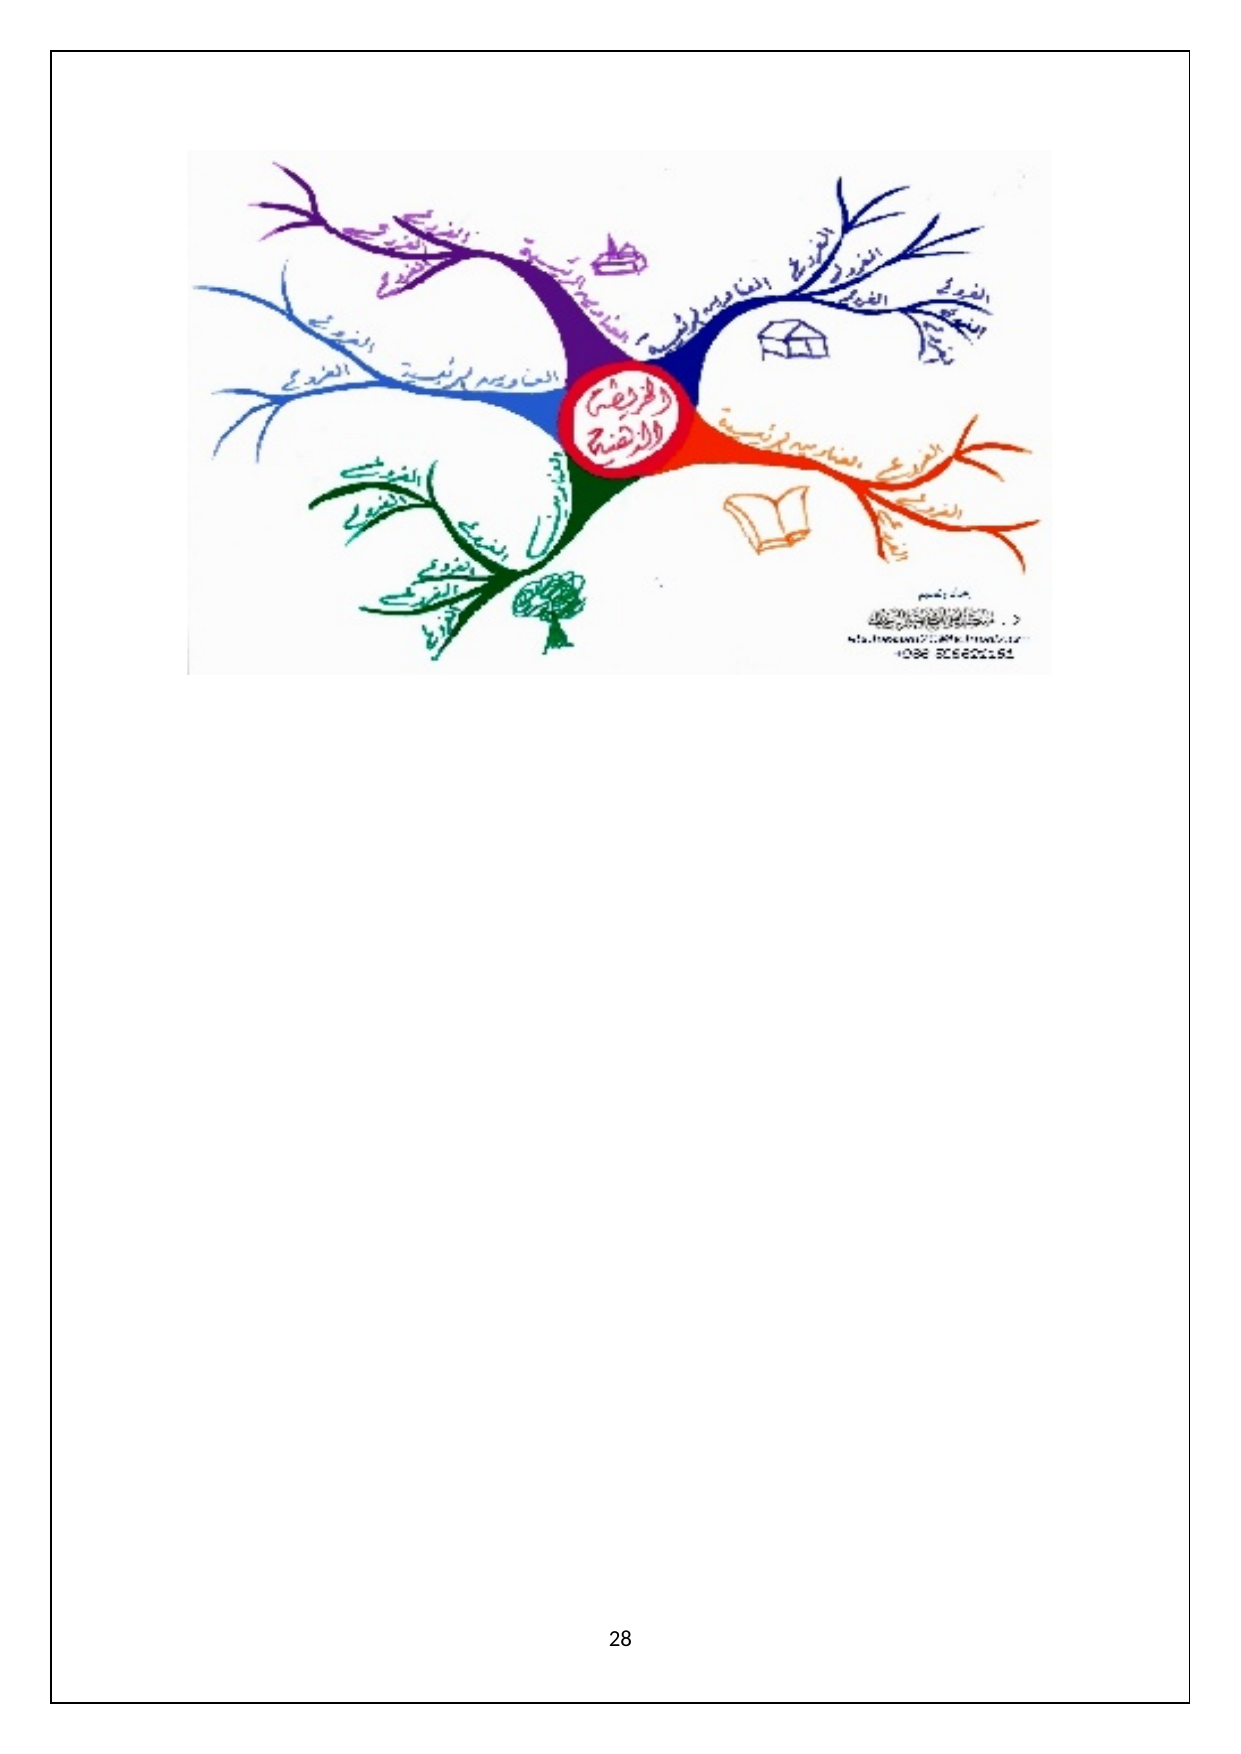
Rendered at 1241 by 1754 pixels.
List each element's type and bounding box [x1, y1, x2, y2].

picture [187, 150, 1053, 675]
